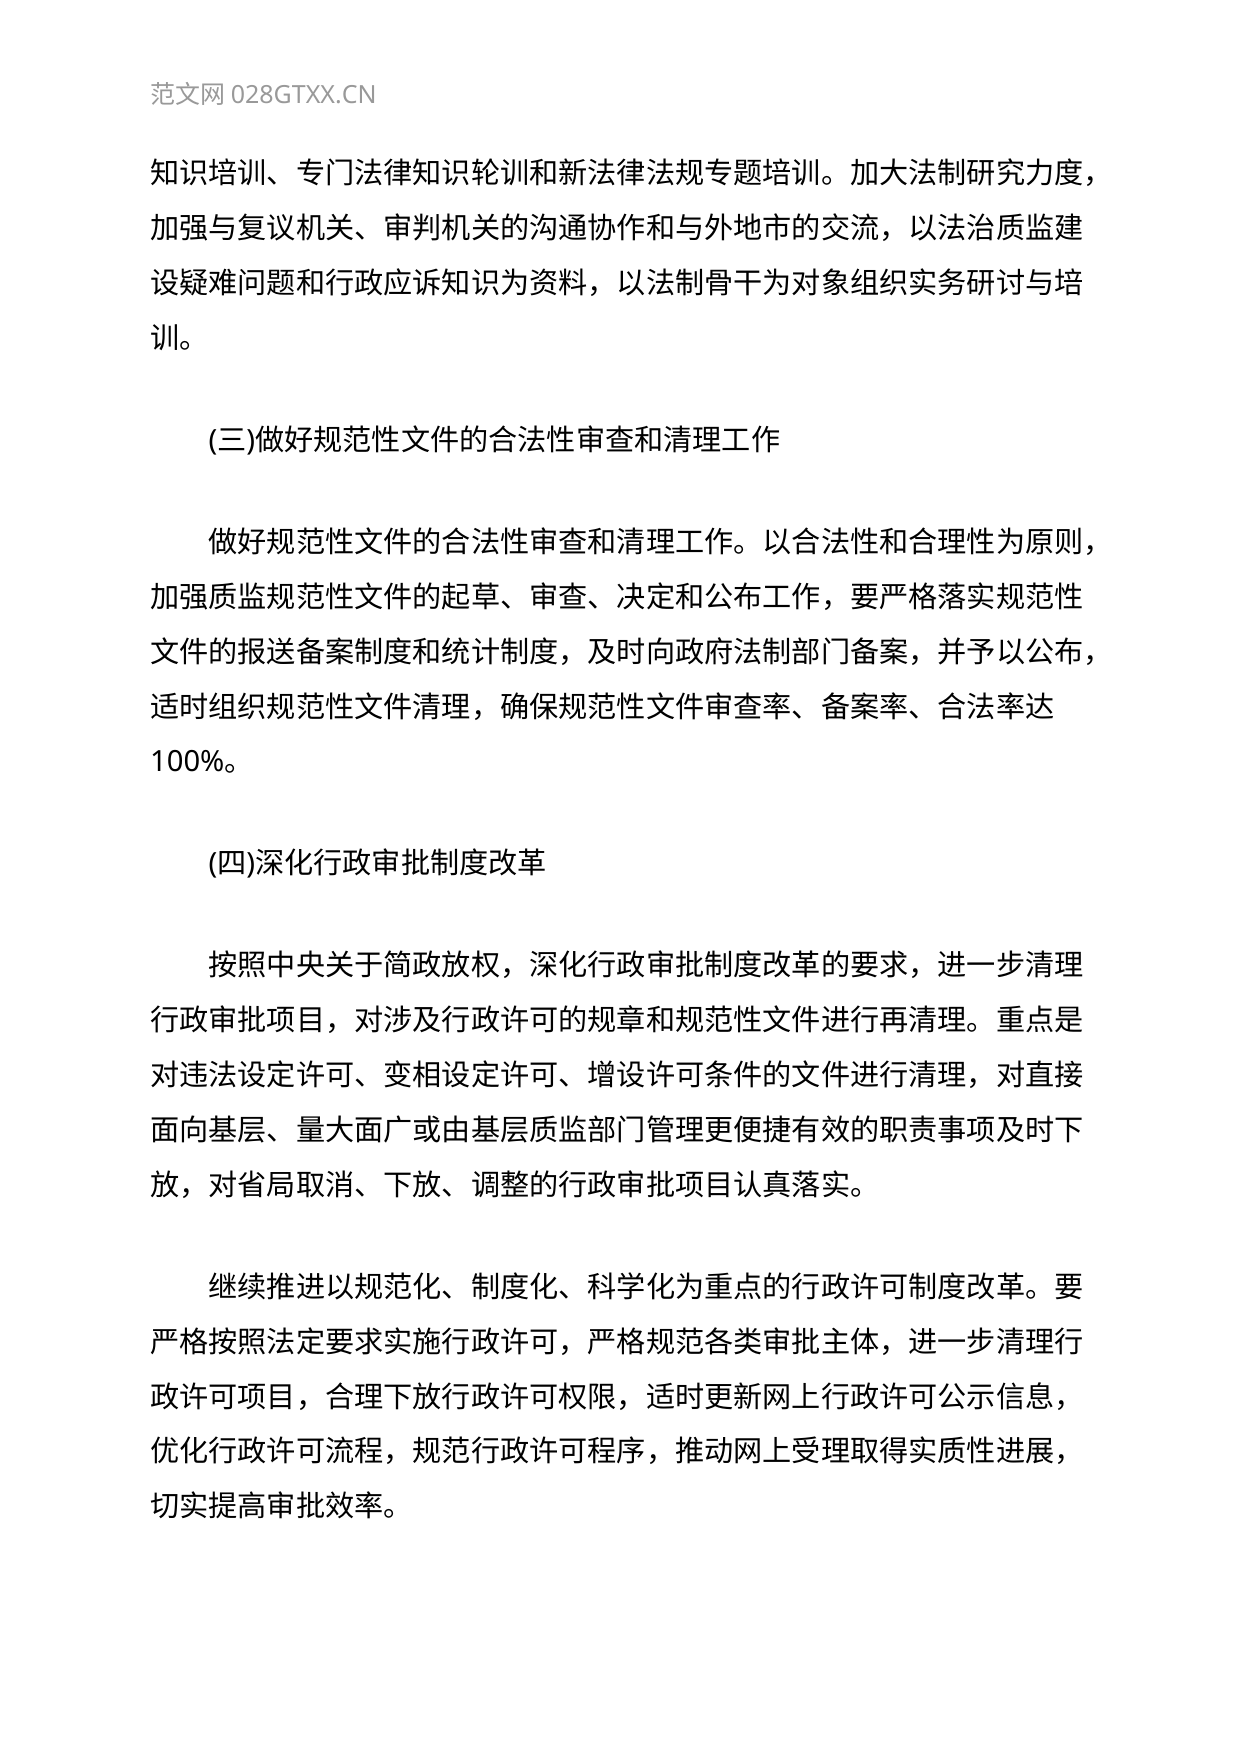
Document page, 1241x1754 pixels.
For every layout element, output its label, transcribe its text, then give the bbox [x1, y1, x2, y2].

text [150, 150, 1090, 357]
text 做好规范性文件的合法性审查和清理工作。以合法性和合理性为原则，加强质监规范性文件的起草、审查、决定和公布工作，要严格落实规范性文件的报送备案制度和统计制度，及时向政府法制部门备案，并予以公布，适时组织规范性文件清理，确保规范性文件审查率、备案率、合法率达100%。 [150, 518, 1090, 780]
text (三)做好规范性文件的合法性审查和清理工作 [150, 416, 1090, 459]
text (四)深化行政审批制度改革 [150, 840, 1090, 882]
text 继续推进以规范化、制度化、科学化为重点的行政许可制度改革。要严格按照法定要求实施行政许可，严格规范各类审批主体，进一步清理行政许可项目，合理下放行政许可权限，适时更新网上行政许可公示信息，优化行政许可流程，规范行政许可程序，推动网上受理取得实质性进展，切实提高审批效率。 [150, 1263, 1090, 1525]
text 按照中央关于简政放权，深化行政审批制度改革的要求，进一步清理行政审批项目，对涉及行政许可的规章和规范性文件进行再清理。重点是对违法设定许可、变相设定许可、增设许可条件的文件进行清理，对直接面向基层、量大面广或由基层质监部门管理更便捷有效的职责事项及时下放，对省局取消、下放、调整的行政审批项目认真落实。 [150, 942, 1090, 1204]
